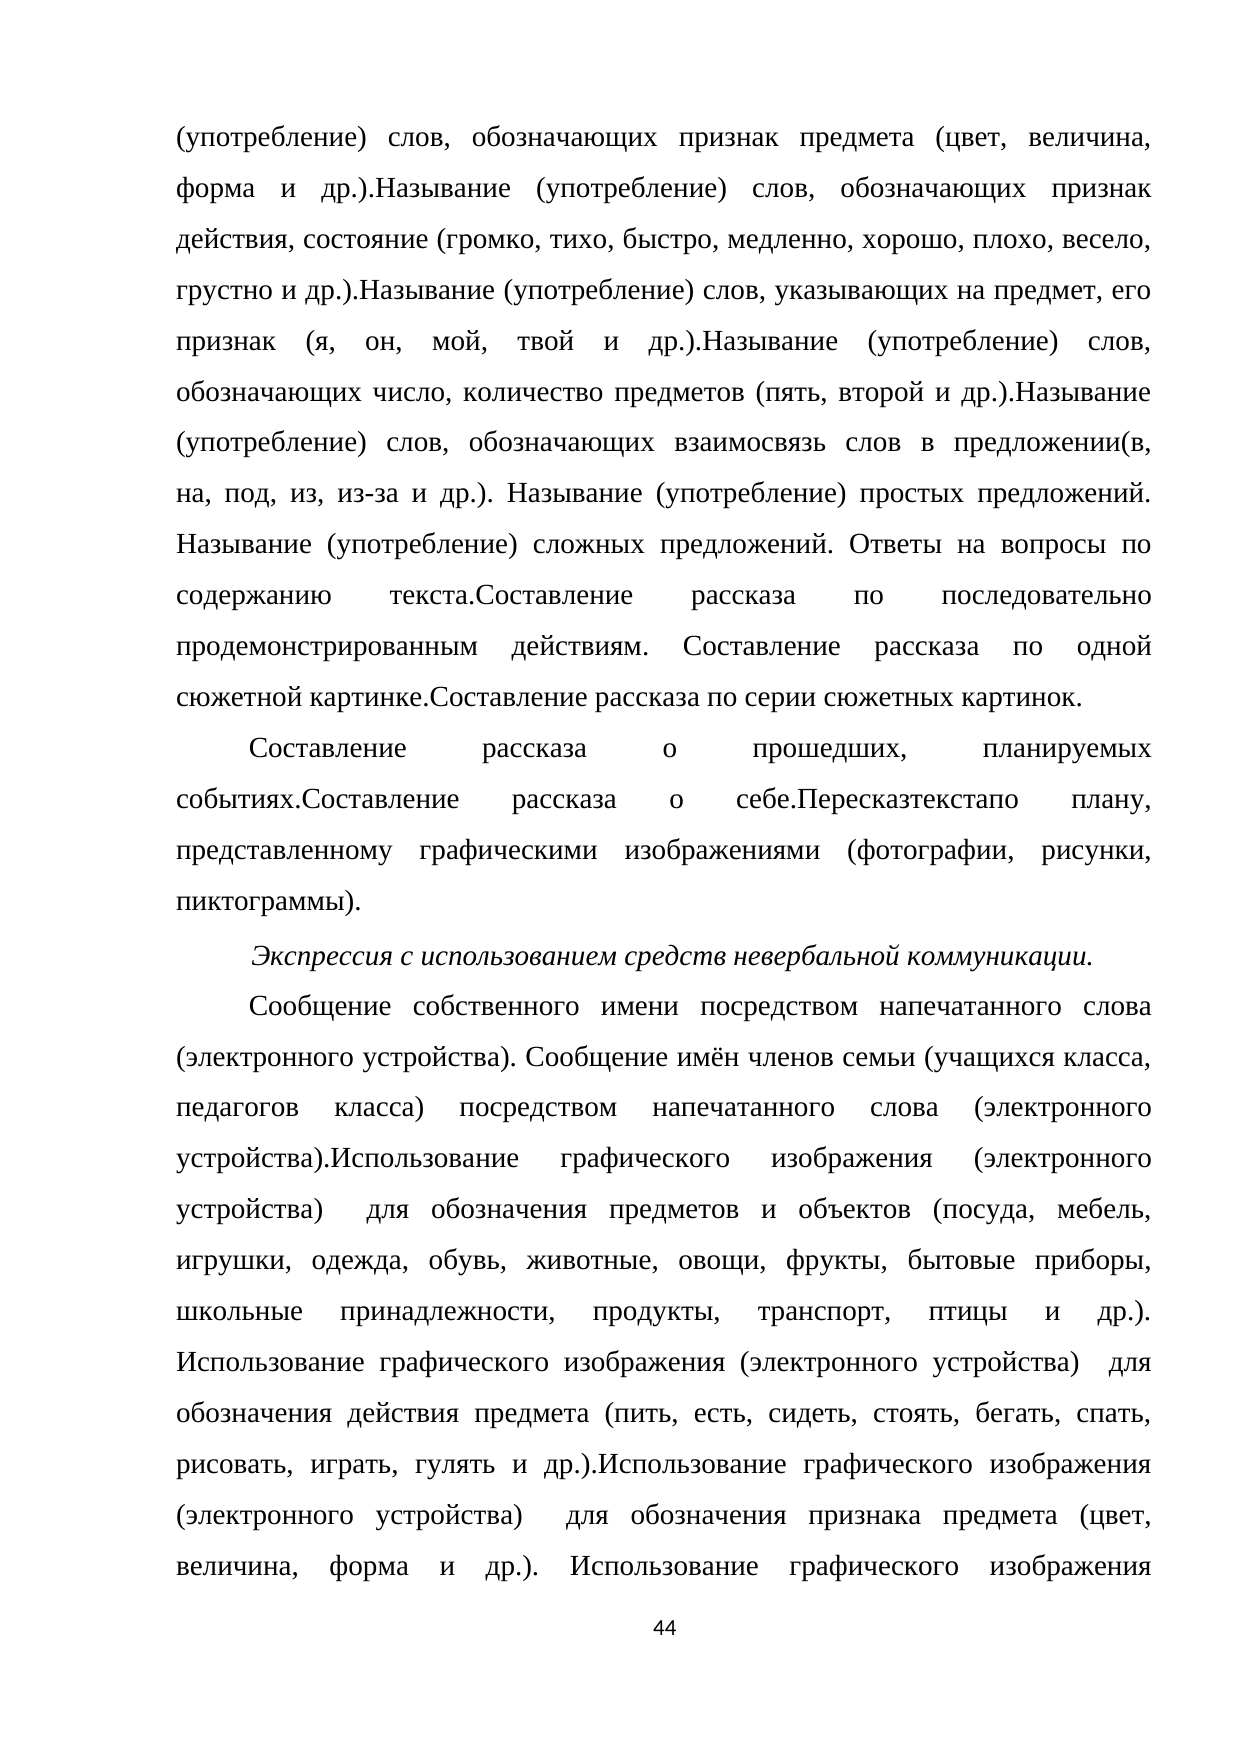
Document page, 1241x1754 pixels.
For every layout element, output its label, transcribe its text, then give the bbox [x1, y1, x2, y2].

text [176, 119, 1152, 713]
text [176, 988, 1152, 1582]
text Экспрессия с использованием средств невербальной коммуникации. [251, 938, 1153, 971]
text Составление рассказа о прошедших, планируемых событиях.Составление рассказа о себе.Пересказтекстапо плану, представленному графическими изображениями (фотографии, рисунки, пиктограммы). [176, 730, 1152, 917]
